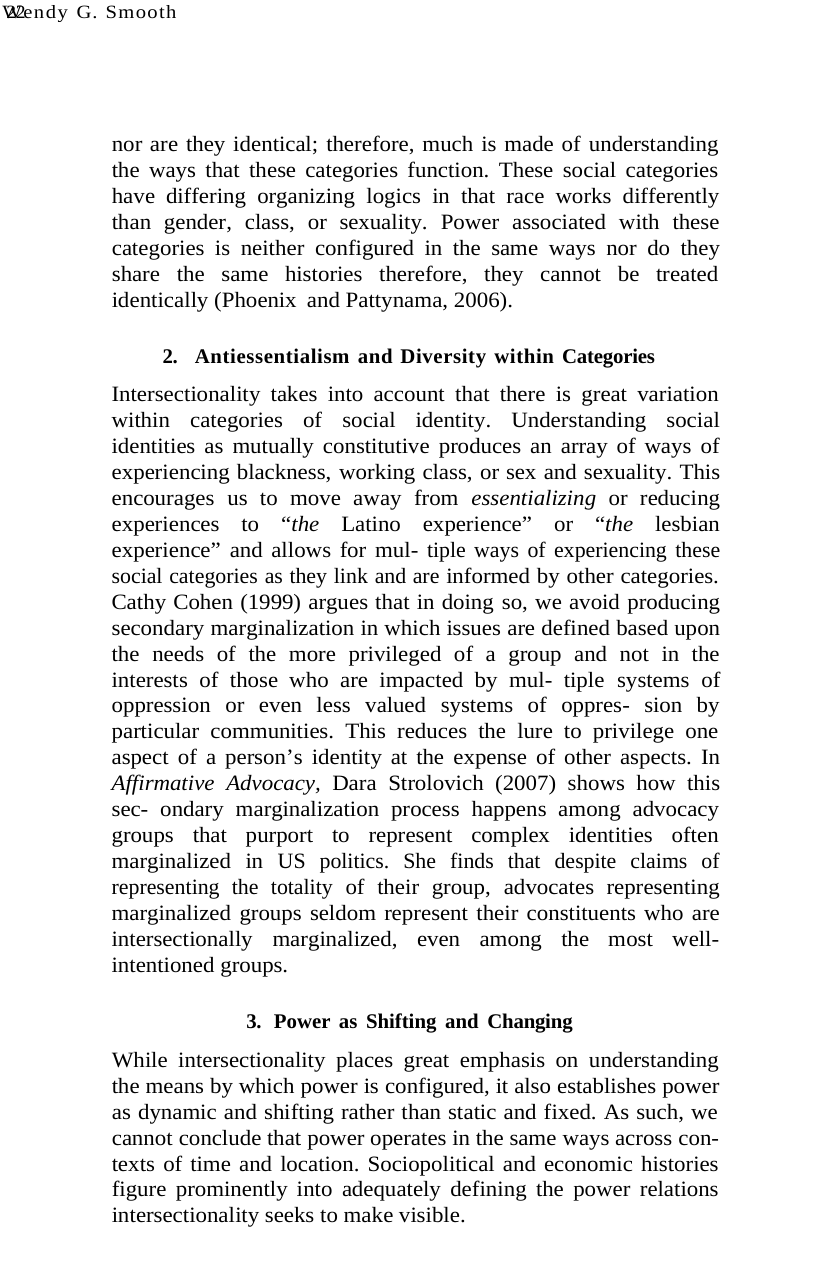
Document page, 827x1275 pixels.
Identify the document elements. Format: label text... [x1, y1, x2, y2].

text Intersectionality takes into account that there is great variation within categories of social identity. Understanding social identities as mutually constitutive produces an array of ways of experiencing blackness, working class, or sex and sexuality. This encourages us to move away from essentializing or reducing experiences to “the Latino experience” or “the lesbian experience” and allows for mul- tiple ways of experiencing these social categories as they link and are informed by other categories. Cathy Cohen (1999) argues that in doing so, we avoid producing secondary marginalization in which issues are defined based upon the needs of the more privileged of a group and not in the interests of those who are impacted by mul- tiple systems of oppression or even less valued systems of oppres- sion by particular communities. This reduces the lure to privilege one aspect of a person’s identity at the expense of other aspects. In Affirmative Advocacy, Dara Strolovich (2007) shows how this sec- ondary marginalization process happens among advocacy groups that purport to represent complex identities often marginalized in US politics. She finds that despite claims of representing the totality of their group, advocates representing marginalized groups seldom represent their constituents who are intersectionally marginalized, even among the most well-intentioned groups. [111, 381, 720, 977]
list Antiessentialism and Diversity within Categories [162, 344, 731, 368]
text While intersectionality places great emphasis on understanding the means by which power is configured, it also establishes power as dynamic and shifting rather than static and fixed. As such, we cannot conclude that power operates in the same ways across con- texts of time and location. Sociopolitical and economic histories figure prominently into adequately defining the power relations intersectionality seeks to make visible. [112, 1047, 719, 1228]
text nor are they identical; therefore, much is made of understanding the ways that these categories function. These social categories have differing organizing logics in that race works differently than gender, class, or sexuality. Power associated with these categories is neither configured in the same ways nor do they share the same histories therefore, they cannot be treated identically (Phoenix and Pattynama, 2006). [112, 131, 720, 312]
list Power as Shifting and Changing [246, 1009, 731, 1033]
